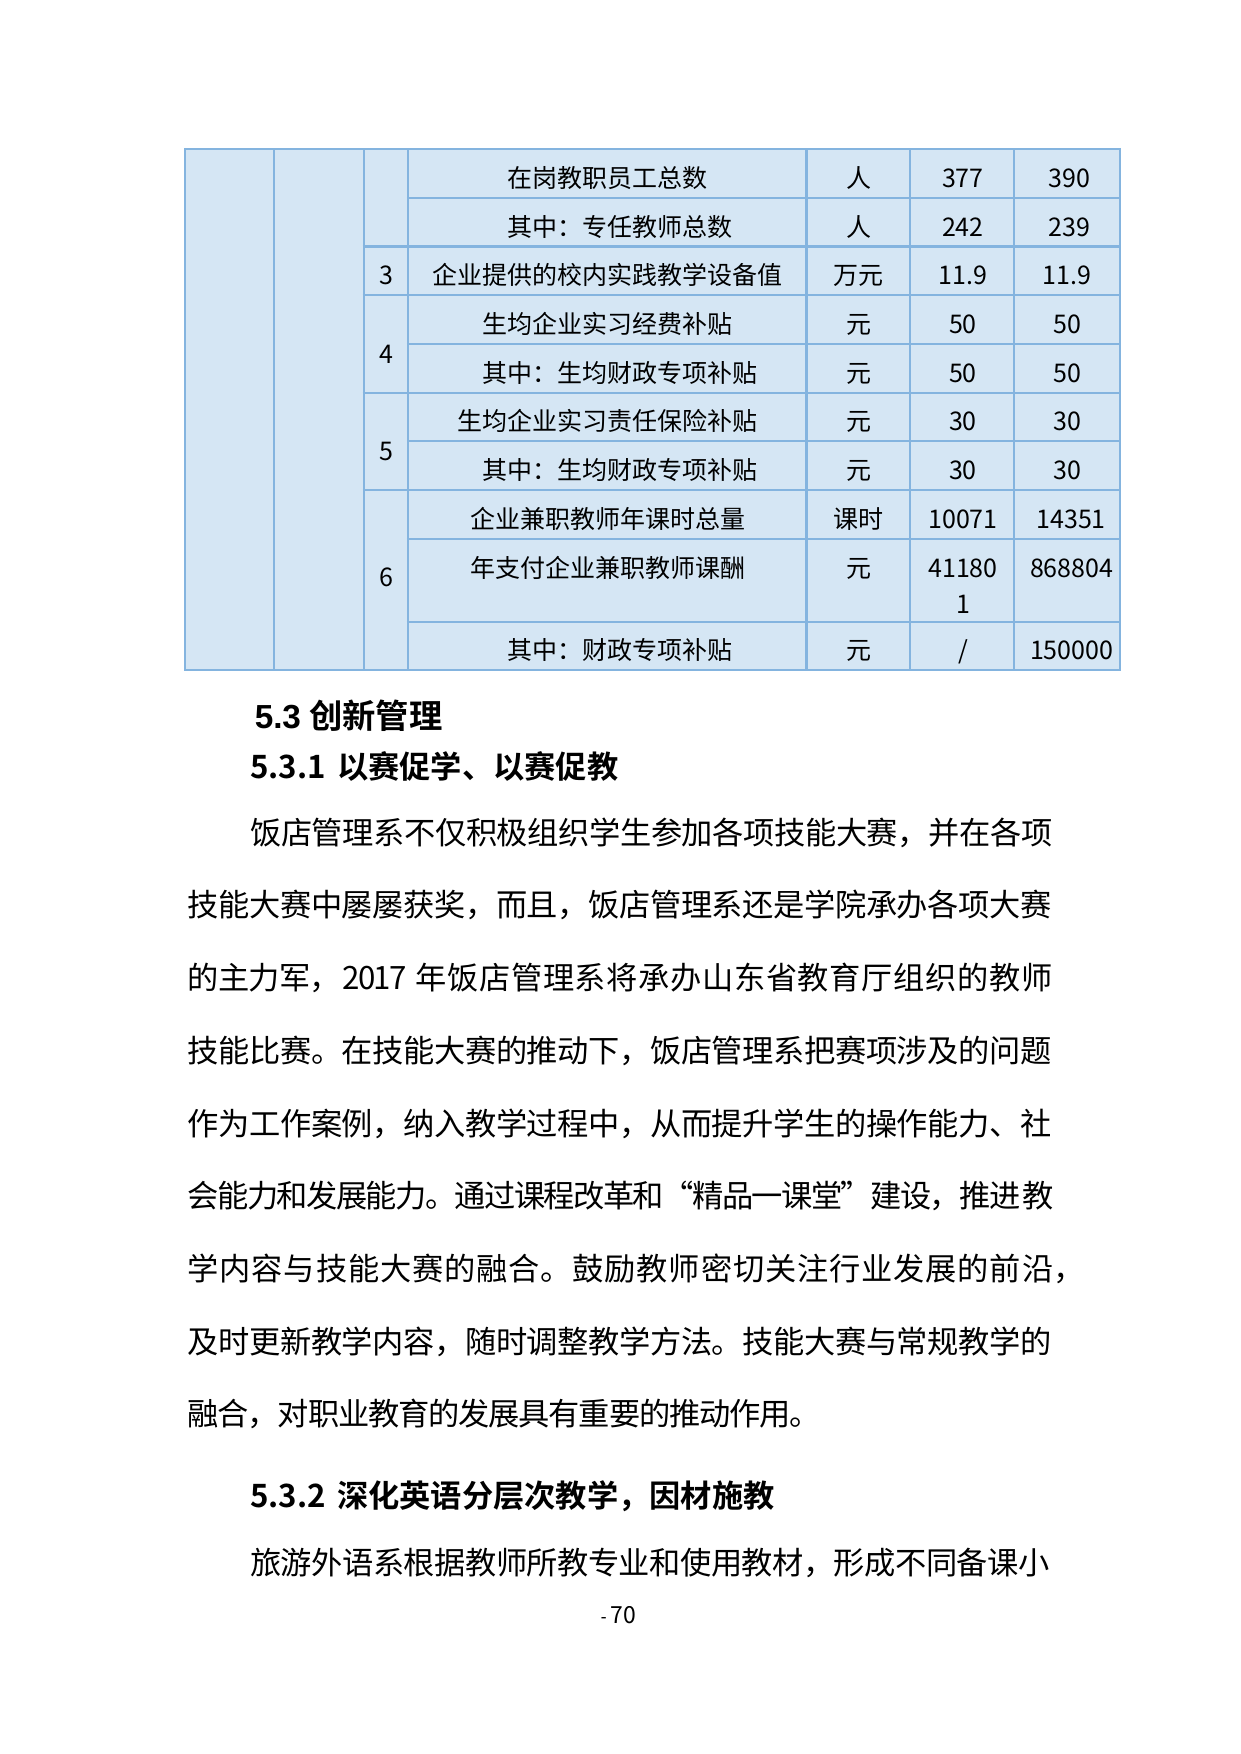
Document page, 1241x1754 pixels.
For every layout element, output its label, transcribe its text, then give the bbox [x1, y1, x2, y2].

table_cell 50 [911, 296, 1013, 343]
table_cell 10071 [911, 491, 1013, 538]
table_cell 元 [808, 623, 909, 669]
table_cell / [911, 623, 1013, 669]
table_header 390 [1015, 150, 1119, 197]
table_cell 其中：专任教师总数 [409, 199, 805, 245]
table_cell 3 [365, 248, 407, 294]
table_cell 其中：生均财政专项补贴 [409, 442, 805, 489]
table_cell 6 [365, 491, 407, 669]
table_cell 30 [1015, 394, 1119, 440]
table_cell 30 [1015, 442, 1119, 489]
table_cell 4 [365, 296, 407, 392]
table_cell 元 [808, 296, 909, 343]
table_cell 元 [808, 540, 909, 621]
table_cell 元 [808, 394, 909, 440]
table_cell 50 [1015, 345, 1119, 392]
table_cell 课时 [808, 491, 909, 538]
table_cell 其中：生均财政专项补贴 [409, 345, 805, 392]
table_header 377 [911, 150, 1013, 197]
table_cell 人 [808, 199, 909, 245]
subtitle 创新管理 [254, 683, 1173, 740]
subtitle 以赛促学、以赛促教 [250, 743, 1173, 788]
table_cell 企业兼职教师年课时总量 [409, 491, 805, 538]
table_cell 元 [808, 442, 909, 489]
table_cell 11.9 [1015, 248, 1119, 294]
table_cell 其中：财政专项补贴 [409, 623, 805, 669]
table_header [365, 150, 407, 245]
table_cell 411801 [911, 540, 1013, 621]
table_cell 生均企业实习责任保险补贴 [409, 394, 805, 440]
table_cell 元 [808, 345, 909, 392]
table_cell 14351 [1015, 491, 1119, 538]
table_cell 企业提供的校内实践教学设备值 [409, 248, 805, 294]
table_cell 242 [911, 199, 1013, 245]
table_header [275, 150, 363, 669]
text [187, 1538, 1053, 1584]
table_cell 50 [911, 345, 1013, 392]
table_cell 5 [365, 394, 407, 489]
table_cell 150000 [1015, 623, 1119, 669]
table_header 人 [808, 150, 909, 197]
table_header 在岗教职员工总数 [409, 150, 805, 197]
table_cell 50 [1015, 296, 1119, 343]
table_cell 868804 [1015, 540, 1119, 621]
subtitle 深化英语分层次教学，因材施教 [250, 1462, 1173, 1519]
table_cell 万元 [808, 248, 909, 294]
table_cell 239 [1015, 199, 1119, 245]
table_cell 年支付企业兼职教师课酬 [409, 540, 805, 621]
table_cell 生均企业实习经费补贴 [409, 296, 805, 343]
table_cell 30 [911, 394, 1013, 440]
text 饭店管理系不仅积极组织学生参加各项技能大赛，并在各项技能大赛中屡屡获奖，而且，饭店管理系还是学院承办各项大赛的主力军，2017 年饭店管理系将承办山东省教育厅组织的教师技能比赛。在技能大赛的推动下，饭店管理系把赛项涉及的问题作为工作案例，纳入教学过程中，从而提升学生的操作能力、社会能力和发展能力。通过课程改革和“精品一课堂”建设，推进教学内容与技能大赛的融合。鼓励教师密切关注行业发展的前沿，及时更新教学内容，随时调整教学方法。技能大赛与常规教学的融合，对职业教育的发展具有重要的推动作用。 [187, 808, 1053, 1435]
table_header [186, 150, 273, 669]
table_cell 30 [911, 442, 1013, 489]
table_cell 11.9 [911, 248, 1013, 294]
